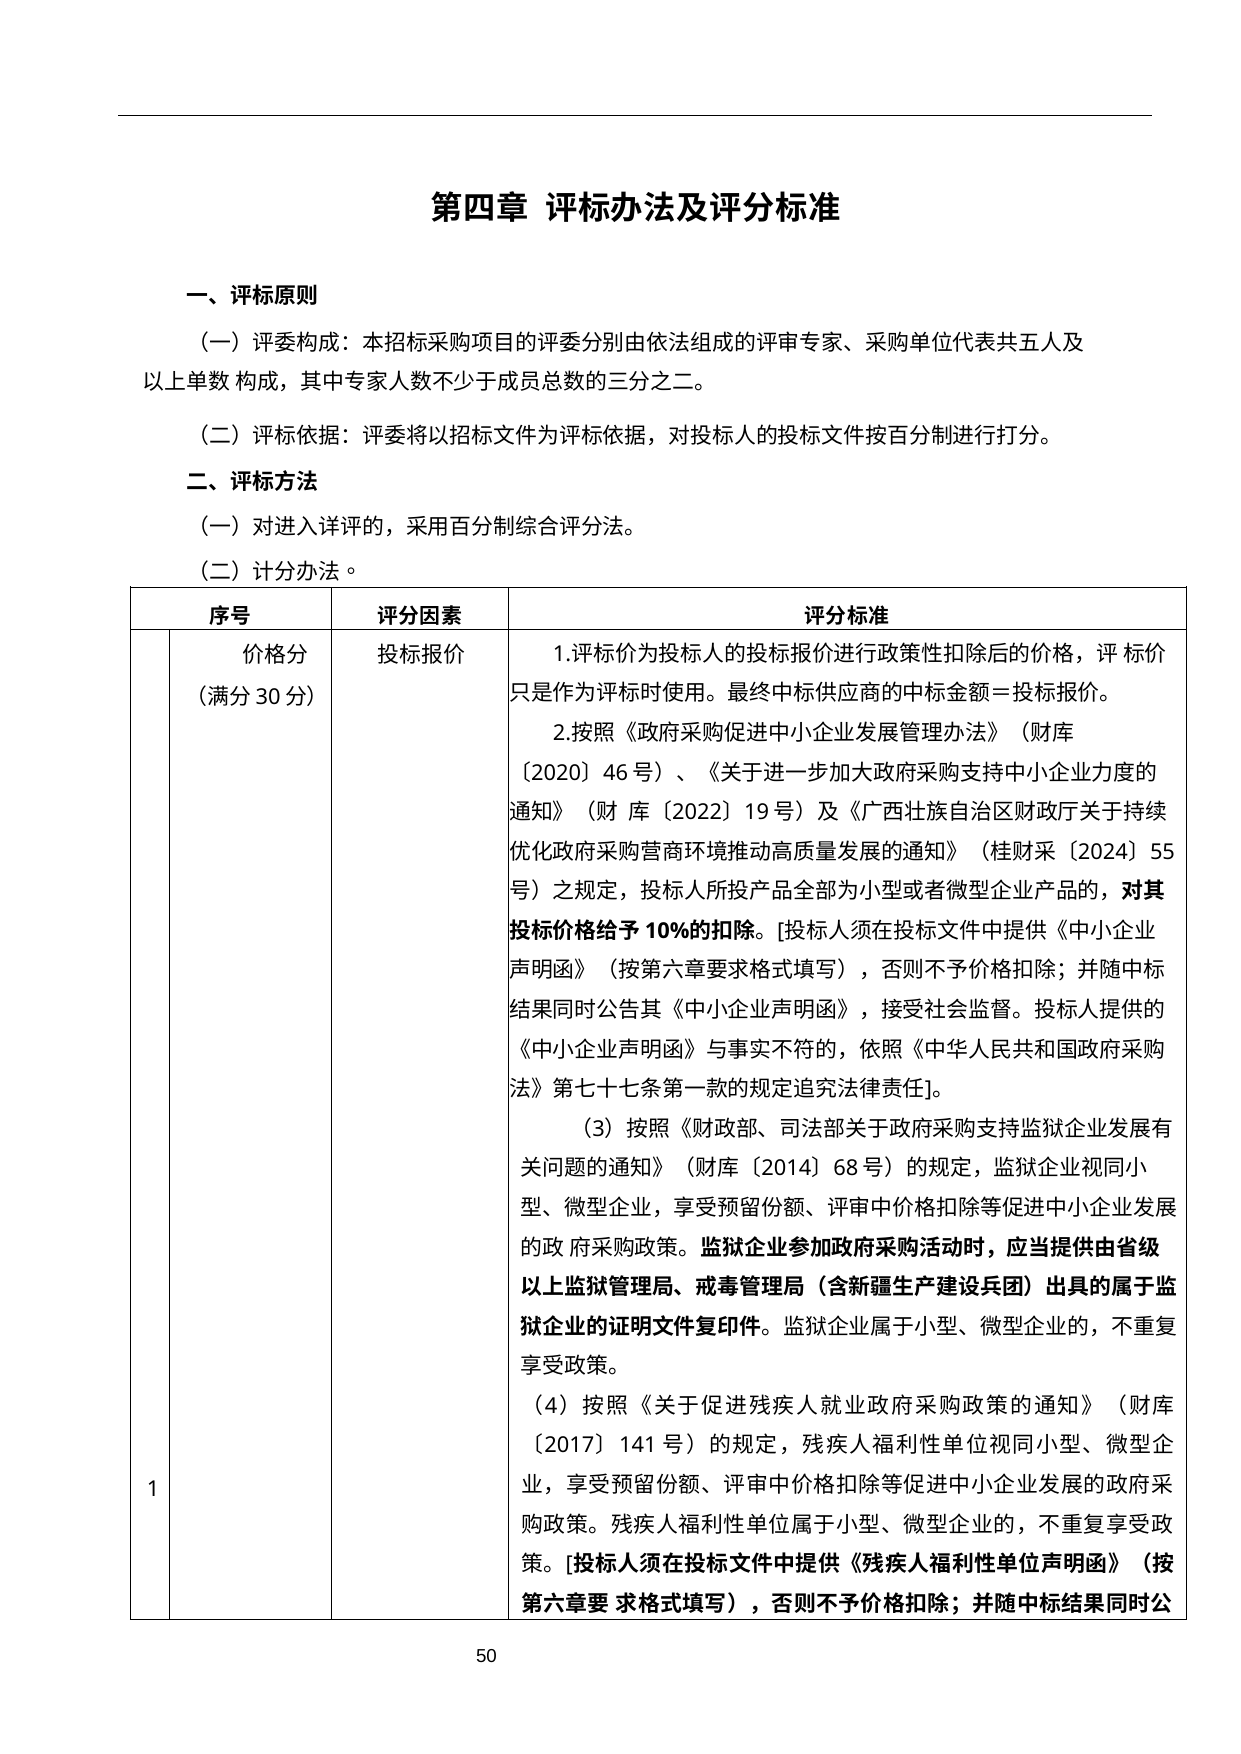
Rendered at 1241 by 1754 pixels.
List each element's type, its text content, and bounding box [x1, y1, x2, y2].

text （一）评委构成：本招标采购项目的评委分别由依法组成的评审专家、采购单位代表共五人及以上单数 构成，其中专家人数不少于成员总数的三分之二。 [143, 325, 1105, 396]
text （一）对进入详评的，采用百分制综合评分法。 [187, 511, 1122, 541]
text （二）评标依据：评委将以招标文件为评标依据，对投标人的投标文件按百分制进行打分。 [187, 419, 1122, 449]
table_cell 价格分 （满分30分） [170, 630, 331, 1619]
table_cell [509, 630, 1186, 1619]
text 第四章 评标办法及评分标准 [431, 185, 1122, 229]
text 二、评标方法 [186, 465, 1122, 495]
table_header 序号 [131, 588, 331, 629]
table_header 评分标准 [509, 588, 1186, 629]
text 一、评标原则 [186, 279, 1122, 309]
table_cell 1 [131, 630, 169, 1619]
table_header 评分因素 [332, 588, 508, 629]
table_cell 投标报价 [332, 630, 508, 1619]
text （二）计分办法。 [187, 557, 1122, 585]
